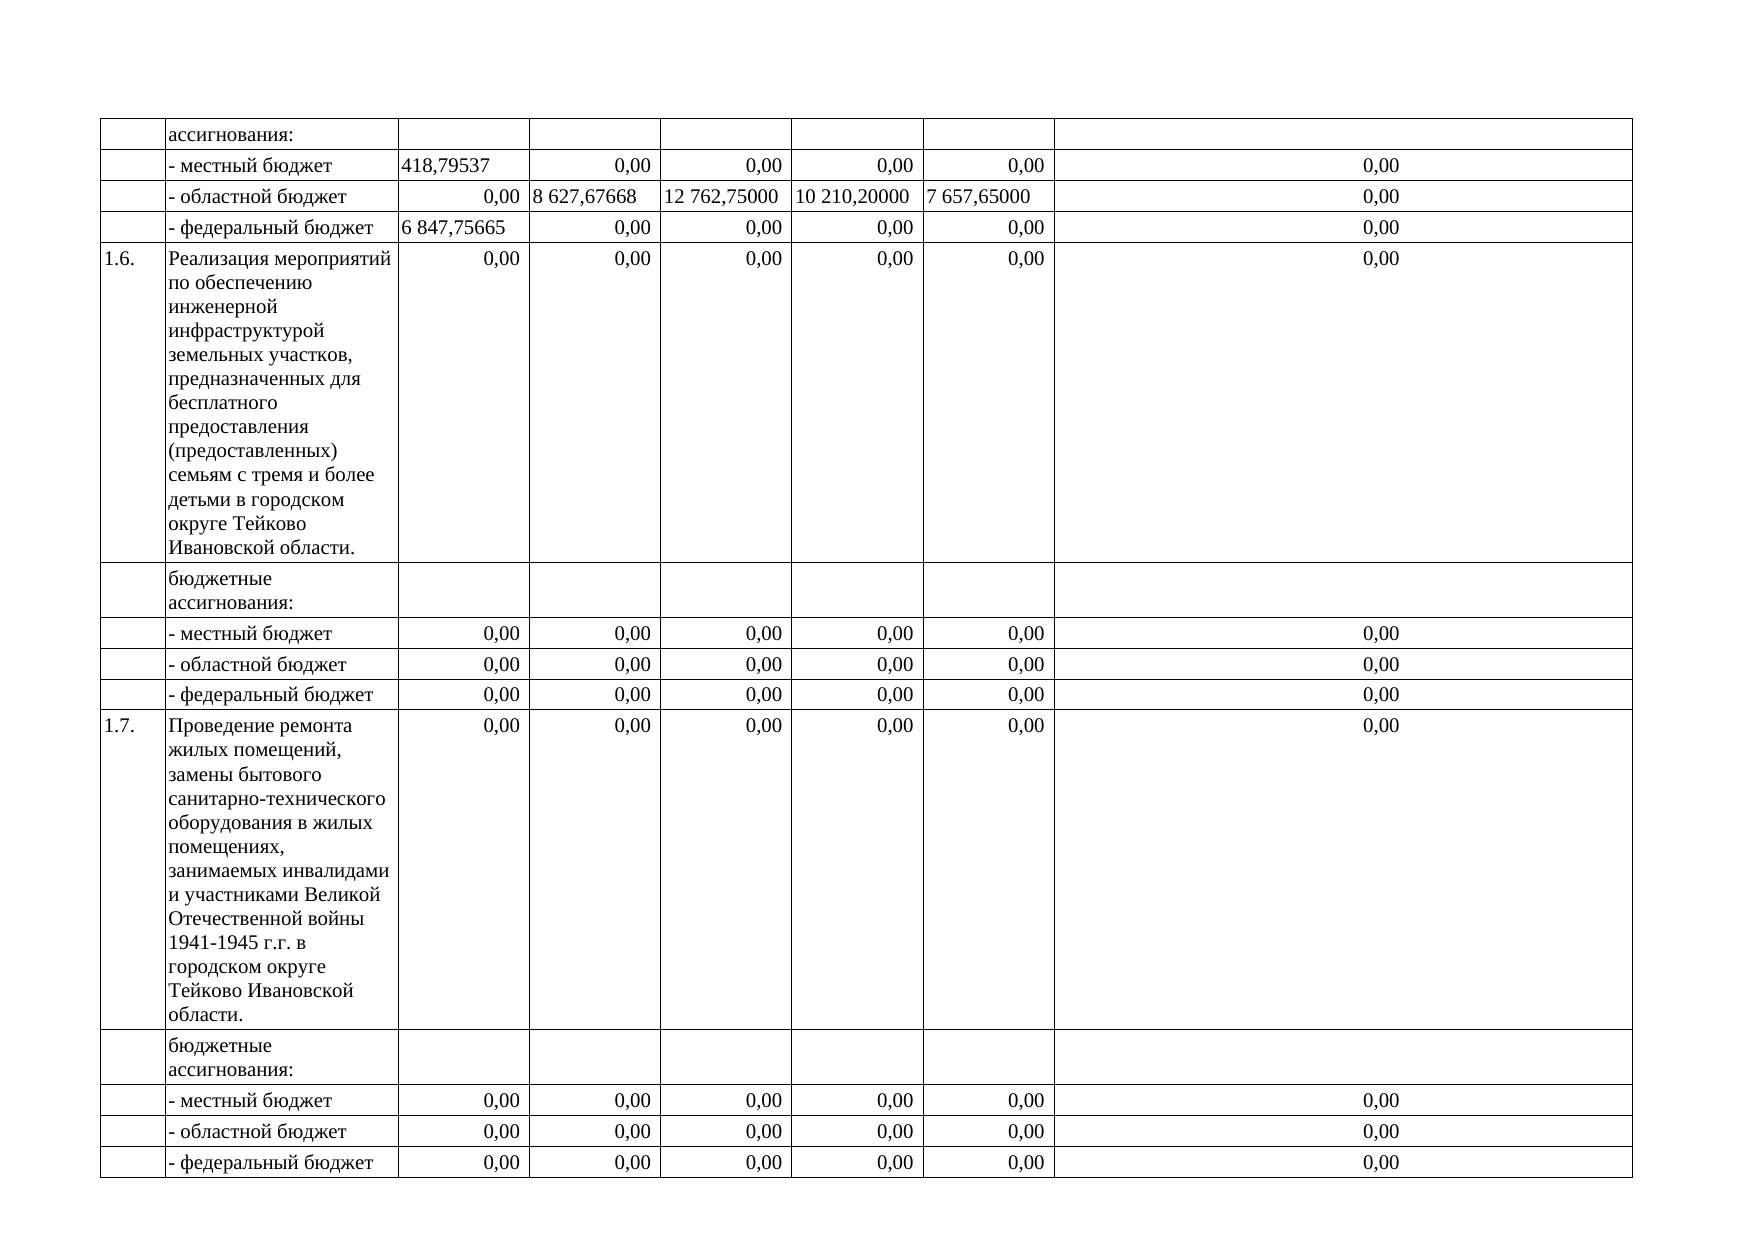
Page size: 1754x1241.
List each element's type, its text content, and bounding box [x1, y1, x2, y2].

table_cell 0,00 [661, 710, 791, 1029]
table_cell бюджетные ассигнования: [166, 563, 398, 617]
table_cell 0,00 [792, 649, 923, 678]
table_cell 0,00 [661, 243, 791, 562]
table_cell 0,00 [661, 150, 791, 180]
table_cell 0,00 [530, 680, 660, 709]
table_cell 0,00 [399, 181, 529, 211]
table_cell 10 210,20000 [792, 181, 923, 211]
table_cell 0,00 [792, 150, 923, 180]
table_cell - областной бюджет [166, 649, 398, 678]
table_cell [101, 618, 165, 647]
table_cell [530, 119, 660, 149]
table_cell [661, 1030, 791, 1084]
table_cell - местный бюджет [166, 1085, 398, 1115]
table_cell [101, 649, 165, 678]
table_cell - федеральный бюджет [166, 1147, 398, 1177]
table_cell 0,00 [661, 212, 791, 242]
table_cell [399, 563, 529, 617]
table_cell [792, 1030, 923, 1084]
table_cell 0,00 [530, 618, 660, 647]
table_cell [924, 119, 1054, 149]
table_cell 0,00 [399, 1147, 529, 1177]
table_cell 0,00 [399, 710, 529, 1029]
table_cell [101, 1085, 165, 1115]
table_cell - федеральный бюджет [166, 212, 398, 242]
table_cell 0,00 [661, 618, 791, 647]
table_cell Реализация мероприятий по обеспечению инженерной инфраструктурой земельных участков, предназначенных для бесплатного предоставления (предоставленных) семьям с тремя и более детьми в городском округе Тейково Ивановской области. [166, 243, 398, 562]
table_cell 0,00 [661, 1085, 791, 1115]
table_cell [1055, 1030, 1632, 1084]
table_cell 0,00 [530, 150, 660, 180]
table_cell [101, 1147, 165, 1177]
table_cell 0,00 [530, 649, 660, 678]
table_cell 0,00 [924, 1085, 1054, 1115]
table_cell 0,00 [792, 680, 923, 709]
table_cell 0,00 [530, 710, 660, 1029]
table_cell [101, 150, 165, 180]
table_cell 0,00 [924, 680, 1054, 709]
table_cell 0,00 [792, 243, 923, 562]
table_cell 0,00 [399, 1085, 529, 1115]
table_cell 0,00 [924, 212, 1054, 242]
table_cell 0,00 [792, 618, 923, 647]
table_cell 7 657,65000 [924, 181, 1054, 211]
table_cell 0,00 [1055, 1147, 1632, 1177]
table_cell 0,00 [661, 649, 791, 678]
table_cell [661, 563, 791, 617]
table_cell 0,00 [399, 243, 529, 562]
table_cell - местный бюджет [166, 150, 398, 180]
table_cell 0,00 [792, 710, 923, 1029]
table_cell [101, 680, 165, 709]
table_cell 0,00 [399, 618, 529, 647]
table_cell 0,00 [661, 1116, 791, 1146]
table_cell 0,00 [924, 649, 1054, 678]
table_cell 0,00 [792, 212, 923, 242]
table_cell 0,00 [924, 243, 1054, 562]
table_cell [399, 1030, 529, 1084]
table_cell [101, 1030, 165, 1084]
table_cell 0,00 [1055, 150, 1632, 180]
table_cell [101, 212, 165, 242]
table_cell бюджетные ассигнования: [166, 1030, 398, 1084]
table_cell 0,00 [530, 1116, 660, 1146]
table_cell 0,00 [530, 1147, 660, 1177]
table_cell 0,00 [399, 1116, 529, 1146]
table_cell [101, 563, 165, 617]
table_cell 0,00 [1055, 243, 1632, 562]
table_cell 0,00 [1055, 710, 1632, 1029]
table_cell [1055, 563, 1632, 617]
table_cell 0,00 [399, 649, 529, 678]
table_cell [530, 563, 660, 617]
table_cell 0,00 [924, 618, 1054, 647]
table_cell - местный бюджет [166, 618, 398, 647]
table_cell 0,00 [661, 1147, 791, 1177]
table_cell 0,00 [530, 1085, 660, 1115]
table_cell 0,00 [924, 710, 1054, 1029]
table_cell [166, 119, 398, 149]
table_cell [101, 181, 165, 211]
table_cell 0,00 [1055, 212, 1632, 242]
table_cell [924, 563, 1054, 617]
table_cell 0,00 [924, 150, 1054, 180]
table_cell [101, 119, 165, 149]
table_cell 0,00 [792, 1085, 923, 1115]
table_cell [530, 1030, 660, 1084]
table_cell - федеральный бюджет [166, 680, 398, 709]
table_cell 0,00 [1055, 618, 1632, 647]
table_cell 0,00 [1055, 1116, 1632, 1146]
table_cell - областной бюджет [166, 181, 398, 211]
table_cell 1.6. [101, 243, 165, 562]
table_cell 0,00 [924, 1147, 1054, 1177]
table_cell 418,79537 [399, 150, 529, 180]
table_cell 0,00 [1055, 181, 1632, 211]
table_cell 8 627,67668 [530, 181, 660, 211]
table_cell 0,00 [530, 212, 660, 242]
table_cell 0,00 [661, 680, 791, 709]
table_cell [924, 1030, 1054, 1084]
table_cell [1055, 119, 1632, 149]
table_cell 0,00 [530, 243, 660, 562]
table_cell - областной бюджет [166, 1116, 398, 1146]
table_cell [101, 1116, 165, 1146]
table_cell 0,00 [792, 1147, 923, 1177]
table_cell 0,00 [924, 1116, 1054, 1146]
table_cell 1.7. [101, 710, 165, 1029]
table_cell 0,00 [792, 1116, 923, 1146]
table_cell [399, 119, 529, 149]
table_cell 0,00 [1055, 680, 1632, 709]
table_cell Проведение ремонта жилых помещений, замены бытового санитарно-технического оборудования в жилых помещениях, занимаемых инвалидами и участниками Великой Отечественной войны 1941-1945 г.г. в городском округе Тейково Ивановской области. [166, 710, 398, 1029]
table_cell [792, 563, 923, 617]
table_cell 12 762,75000 [661, 181, 791, 211]
table_cell [661, 119, 791, 149]
table_cell [792, 119, 923, 149]
table_cell 6 847,75665 [399, 212, 529, 242]
table_cell 0,00 [1055, 649, 1632, 678]
table_cell 0,00 [399, 680, 529, 709]
table_cell 0,00 [1055, 1085, 1632, 1115]
